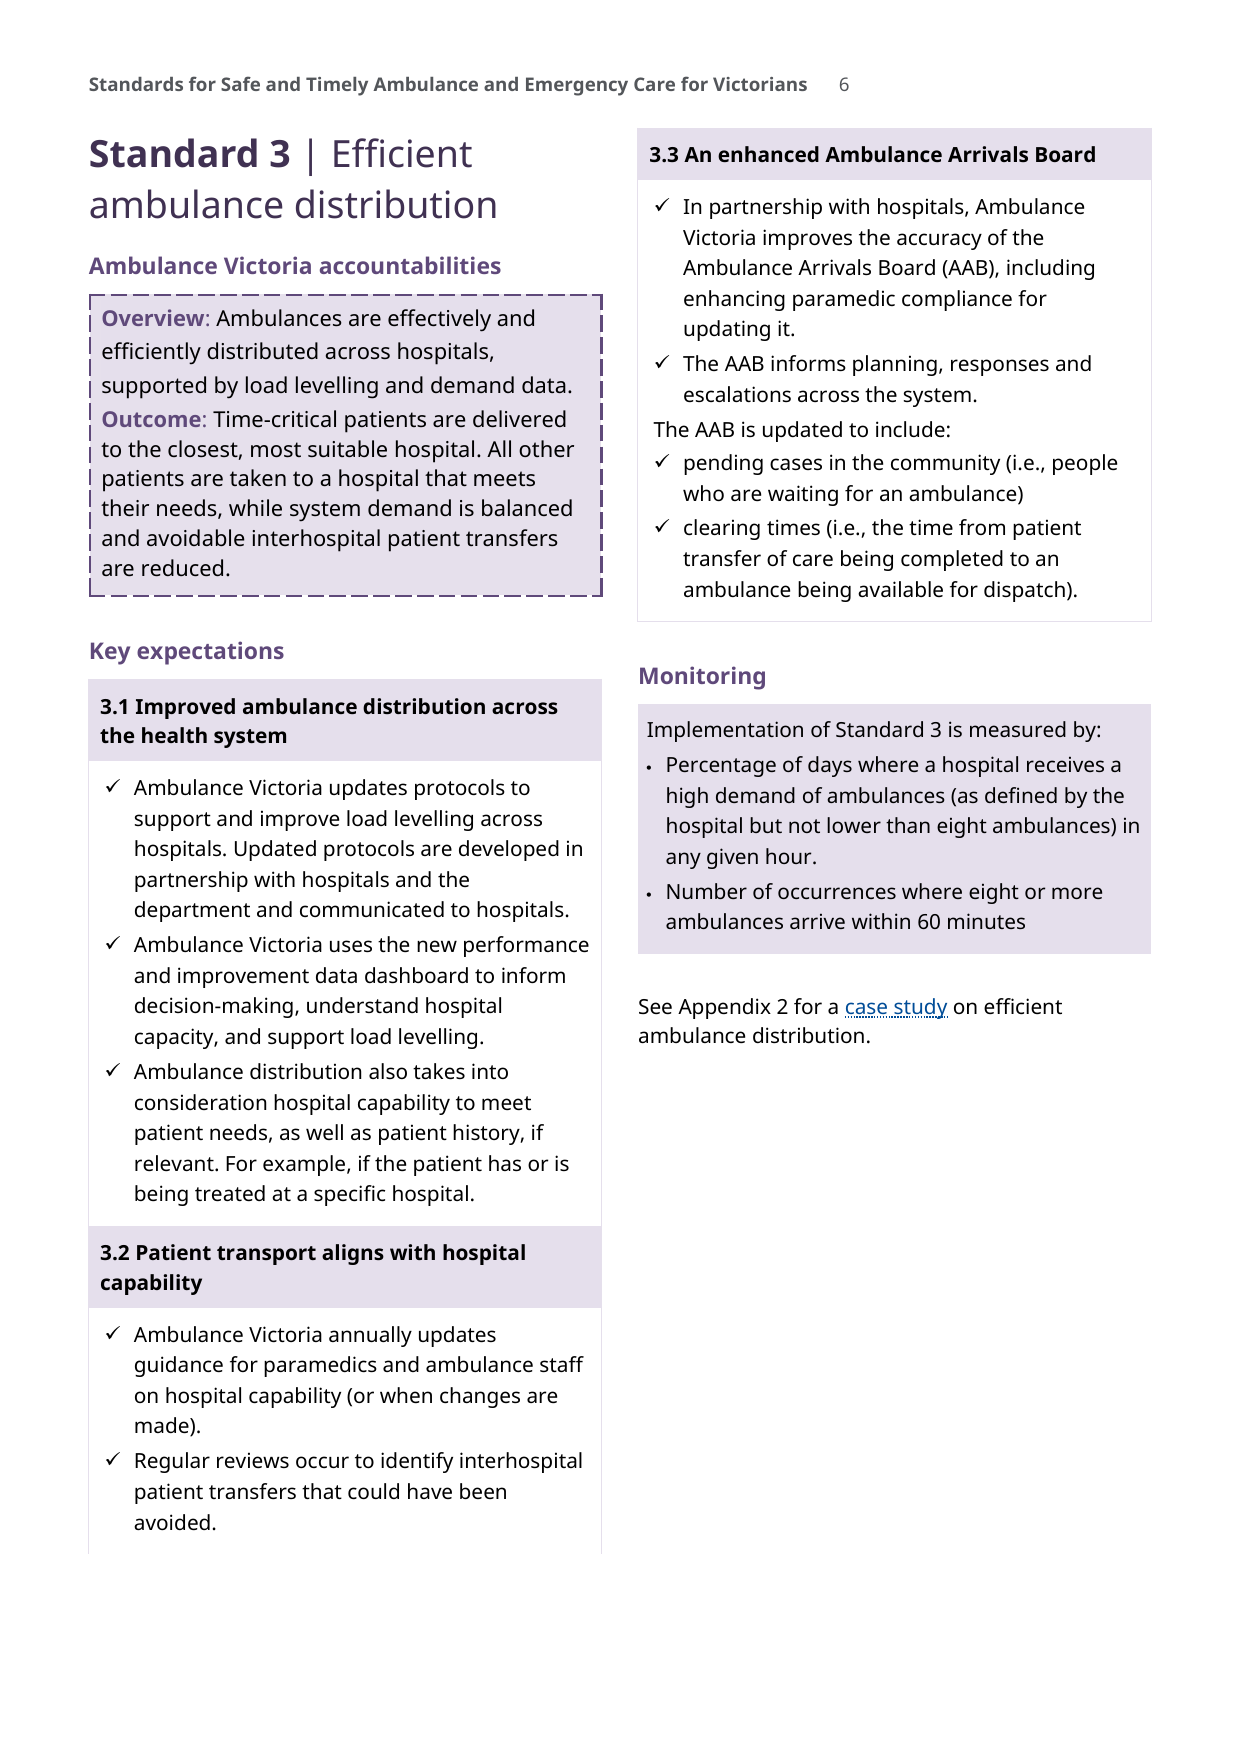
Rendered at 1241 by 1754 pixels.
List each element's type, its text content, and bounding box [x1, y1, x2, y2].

subtitle Standard 3 | Efficient ambulance distribution [89, 128, 602, 230]
table_header 3.1 Improved ambulance distribution across the health system [89, 680, 601, 761]
table_cell Ambulance Victoria updates protocols to support and improve load levelling across hospitals. Updated protocols are developed in partnership with hospitals and the department and communicated to hospitals. Ambulance Victoria uses the new performance and improvement data dashboard to inform decision-making, understand hospital capacity, and support load levelling. Ambulance distribution also takes into consideration hospital capability to meet patient needs, as well as patient history, if relevant. For example, if the patient has or is being treated at a specific hospital. [89, 761, 601, 1226]
text Monitoring [638, 660, 1152, 691]
text Ambulance Victoria accountabilities [89, 250, 602, 281]
table_cell Ambulance Victoria annually updates guidance for paramedics and ambulance staff on hospital capability (or when changes are made). Regular reviews occur to identify interhospital patient transfers that could have been avoided. [89, 1308, 601, 1554]
table_cell In partnership with hospitals, Ambulance Victoria improves the accuracy of the Ambulance Arrivals Board (AAB), including enhancing paramedic compliance for updating it. The AAB informs planning, responses and escalations across the system. The AAB is updated to include: pending cases in the community (i.e., people who are waiting for an ambulance) clearing times (i.e., the time from patient transfer of care being completed to an ambulance being available for dispatch). [638, 180, 1151, 621]
text Key expectations [89, 635, 602, 666]
table_cell 3.2 Patient transport aligns with hospital capability [89, 1226, 601, 1308]
table_header Overview: Ambulances are effectively and efficiently distributed across hospitals, supported by load levelling and demand data. Outcome: Time-critical patients are delivered to the closest, most suitable hospital. All other patients are taken to a hospital that meets their needs, while system demand is balanced and avoidable interhospital patient transfers are reduced. [90, 294, 601, 595]
text See Appendix 2 for a case study on efficient ambulance distribution. [638, 991, 1152, 1049]
table_cell 3.3 An enhanced Ambulance Arrivals Board [638, 128, 1151, 180]
table_header Implementation of Standard 3 is measured by: Percentage of days where a hospital receives a high demand of ambulances (as defined by the hospital but not lower than eight ambulances) in any given hour. Number of occurrences where eight or more ambulances arrive within 60 minutes [638, 704, 1151, 954]
